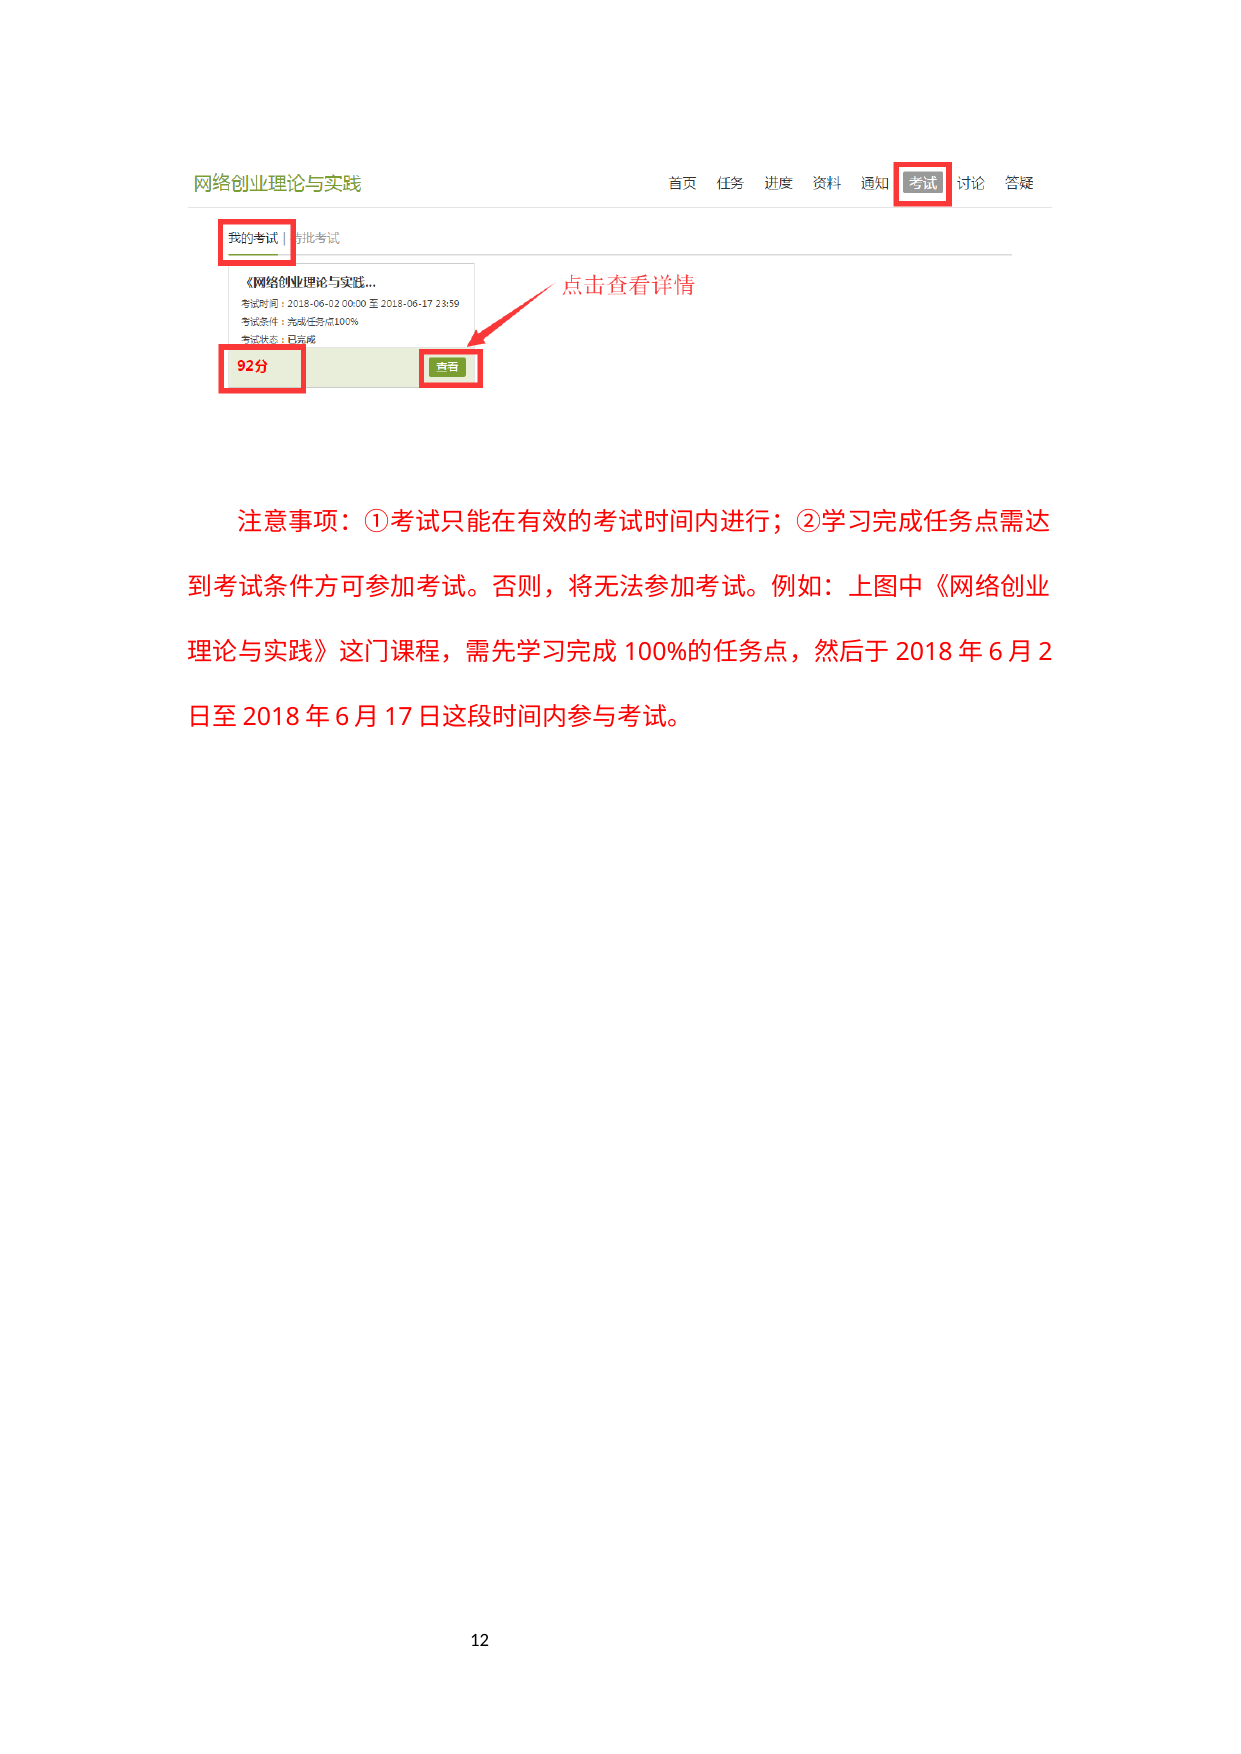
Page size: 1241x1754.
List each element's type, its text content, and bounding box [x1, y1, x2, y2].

list 注意事项：①考试只能在有效的考试时间内进行；②学习完成任务点需达到考试条件方可参加考试。否则，将无法参加考试。例如：上图中《网络创业理论与实践》这门课程，需先学习完成100%的任务点，然后于2018年6月2日至2018年6月17日这段时间内参与考试。 [187, 487, 1053, 747]
picture [187, 162, 1053, 481]
